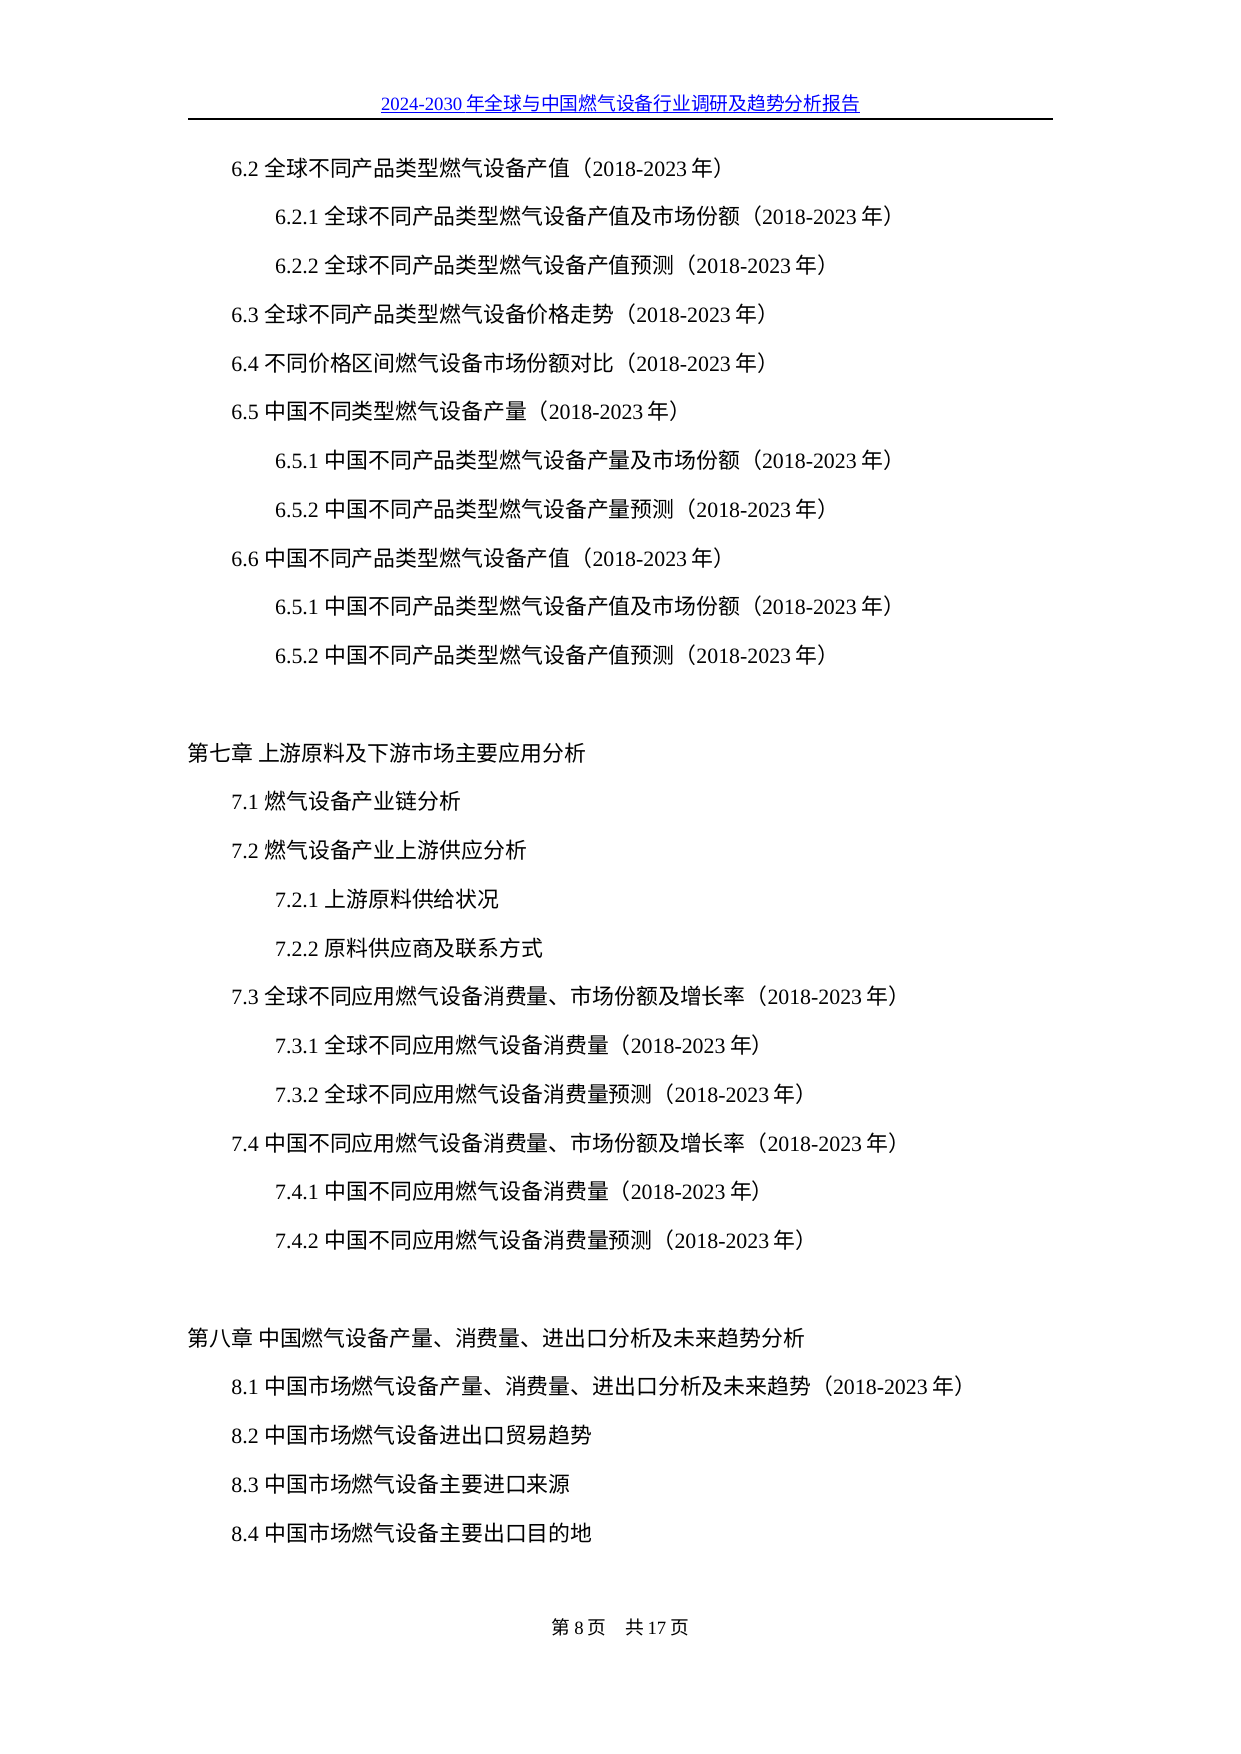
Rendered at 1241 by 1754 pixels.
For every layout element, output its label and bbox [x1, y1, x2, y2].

text [187, 150, 1053, 1548]
